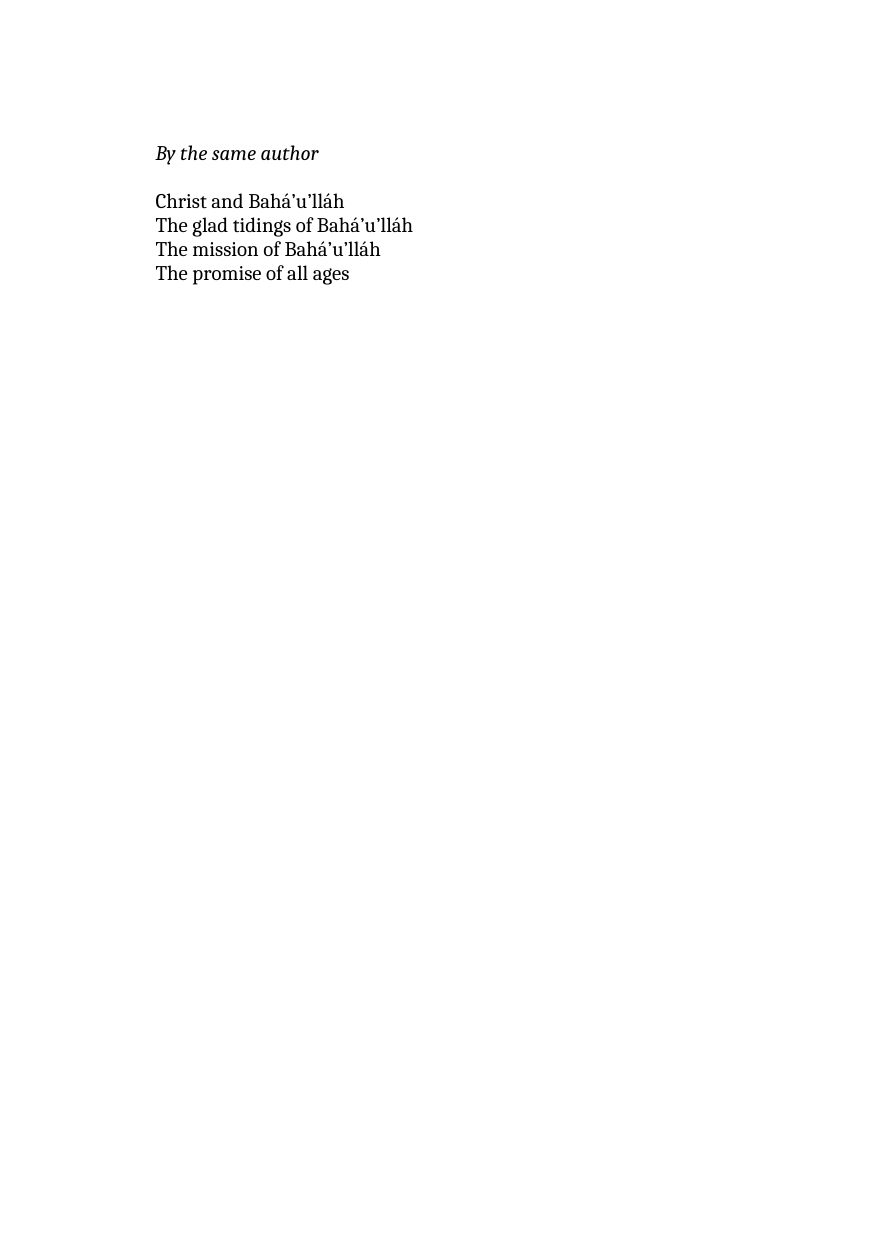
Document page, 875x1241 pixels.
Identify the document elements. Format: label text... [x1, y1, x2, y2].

text The glad tidings of Bahá’u’lláh [155, 214, 756, 238]
text The promise of all ages [155, 262, 756, 286]
text By the same author [155, 142, 756, 166]
text Christ and Bahá’u’lláh [155, 190, 756, 214]
text The mission of Bahá’u’lláh [155, 238, 756, 262]
